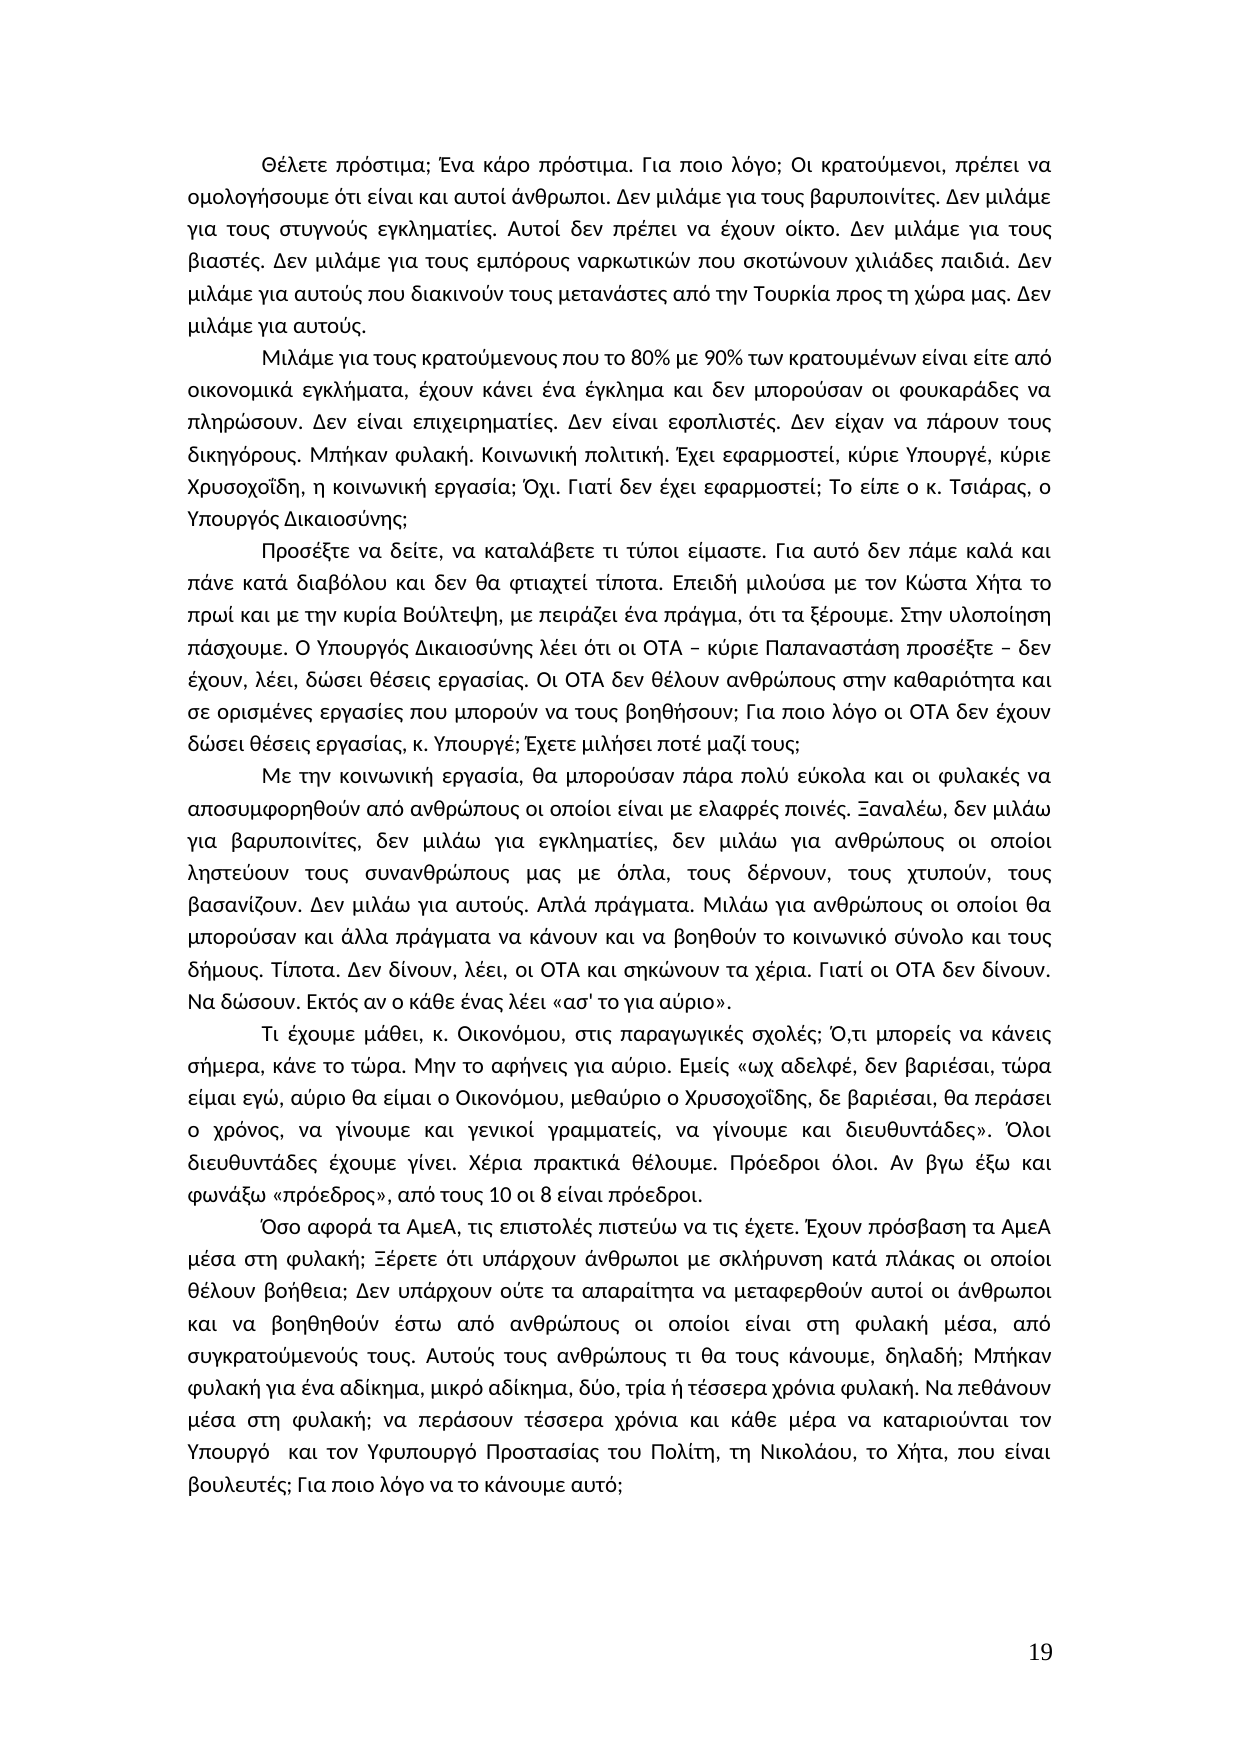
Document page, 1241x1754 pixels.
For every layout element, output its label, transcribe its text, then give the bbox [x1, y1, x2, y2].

text Προσέξτε να δείτε, να καταλάβετε τι τύποι είμαστε. Για αυτό δεν πάμε καλά και πάνε κατά διαβόλου και δεν θα φτιαχτεί τίποτα. Επειδή μιλούσα με τον Κώστα Χήτα το πρωί και με την κυρία Βούλτεψη, με πειράζει ένα πράγμα, ότι τα ξέρουμε. Στην υλοποίηση πάσχουμε. Ο Υπουργός Δικαιοσύνης λέει ότι οι ΟΤΑ – κύριε Παπαναστάση προσέξτε – δεν έχουν, λέει, δώσει θέσεις εργασίας. Οι ΟΤΑ δεν θέλουν ανθρώπους στην καθαριότητα και σε ορισμένες εργασίες που μπορούν να τους βοηθήσουν; Για ποιο λόγο οι ΟΤΑ δεν έχουν δώσει θέσεις εργασίας, κ. Υπουργέ; Έχετε μιλήσει ποτέ μαζί τους; [187, 536, 1053, 757]
text Με την κοινωνική εργασία, θα μπορούσαν πάρα πολύ εύκολα και οι φυλακές να αποσυμφορηθούν από ανθρώπους οι οποίοι είναι με ελαφρές ποινές. Ξαναλέω, δεν μιλάω για βαρυποινίτες, δεν μιλάω για εγκληματίες, δεν μιλάω για ανθρώπους οι οποίοι ληστεύουν τους συνανθρώπους μας με όπλα, τους δέρνουν, τους χτυπούν, τους βασανίζουν. Δεν μιλάω για αυτούς. Απλά πράγματα. Μιλάω για ανθρώπους οι οποίοι θα μπορούσαν και άλλα πράγματα να κάνουν και να βοηθούν το κοινωνικό σύνολο και τους δήμους. Τίποτα. Δεν δίνουν, λέει, οι ΟΤΑ και σηκώνουν τα χέρια. Γιατί οι ΟΤΑ δεν δίνουν. Να δώσουν. Εκτός αν ο κάθε ένας λέει «ασ' το για αύριο». [187, 762, 1053, 1015]
text Όσο αφορά τα ΑμεΑ, τις επιστολές πιστεύω να τις έχετε. Έχουν πρόσβαση τα ΑμεΑ μέσα στη φυλακή; Ξέρετε ότι υπάρχουν άνθρωποι με σκλήρυνση κατά πλάκας οι οποίοι θέλουν βοήθεια; Δεν υπάρχουν ούτε τα απαραίτητα να μεταφερθούν αυτοί οι άνθρωποι και να βοηθηθούν έστω από ανθρώπους οι οποίοι είναι στη φυλακή μέσα, από συγκρατούμενούς τους. Αυτούς τους ανθρώπους τι θα τους κάνουμε, δηλαδή; Μπήκαν φυλακή για ένα αδίκημα, μικρό αδίκημα, δύο, τρία ή τέσσερα χρόνια φυλακή. Να πεθάνουν μέσα στη φυλακή; να περάσουν τέσσερα χρόνια και κάθε μέρα να καταριούνται τον Υπουργό και τον Υφυπουργό Προστασίας του Πολίτη, τη Νικολάου, το Χήτα, που είναι βουλευτές; Για ποιο λόγο να το κάνουμε αυτό; [187, 1212, 1053, 1498]
text Μιλάμε για τους κρατούμενους που το 80% με 90% των κρατουμένων είναι είτε από οικονομικά εγκλήματα, έχουν κάνει ένα έγκλημα και δεν μπορούσαν οι φουκαράδες να πληρώσουν. Δεν είναι επιχειρηματίες. Δεν είναι εφοπλιστές. Δεν είχαν να πάρουν τους δικηγόρους. Μπήκαν φυλακή. Κοινωνική πολιτική. Έχει εφαρμοστεί, κύριε Υπουργέ, κύριε Χρυσοχοΐδη, η κοινωνική εργασία; Όχι. Γιατί δεν έχει εφαρμοστεί; Το είπε ο κ. Τσιάρας, ο Υπουργός Δικαιοσύνης; [187, 343, 1053, 532]
text Τι έχουμε μάθει, κ. Οικονόμου, στις παραγωγικές σχολές; Ό,τι μπορείς να κάνεις σήμερα, κάνε το τώρα. Μην το αφήνεις για αύριο. Εμείς «ωχ αδελφέ, δεν βαριέσαι, τώρα είμαι εγώ, αύριο θα είμαι ο Οικονόμου, μεθαύριο ο Χρυσοχοΐδης, δε βαριέσαι, θα περάσει ο χρόνος, να γίνουμε και γενικοί γραμματείς, να γίνουμε και διευθυντάδες». Όλοι διευθυντάδες έχουμε γίνει. Χέρια πρακτικά θέλουμε. Πρόεδροι όλοι. Αν βγω έξω και φωνάξω «πρόεδρος», από τους 10 οι 8 είναι πρόεδροι. [187, 1019, 1053, 1208]
text Θέλετε πρόστιμα; Ένα κάρο πρόστιμα. Για ποιο λόγο; Οι κρατούμενοι, πρέπει να ομολογήσουμε ότι είναι και αυτοί άνθρωποι. Δεν μιλάμε για τους βαρυποινίτες. Δεν μιλάμε για τους στυγνούς εγκληματίες. Αυτοί δεν πρέπει να έχουν οίκτο. Δεν μιλάμε για τους βιαστές. Δεν μιλάμε για τους εμπόρους ναρκωτικών που σκοτώνουν χιλιάδες παιδιά. Δεν μιλάμε για αυτούς που διακινούν τους μετανάστες από την Τουρκία προς τη χώρα μας. Δεν μιλάμε για αυτούς. [187, 150, 1053, 339]
